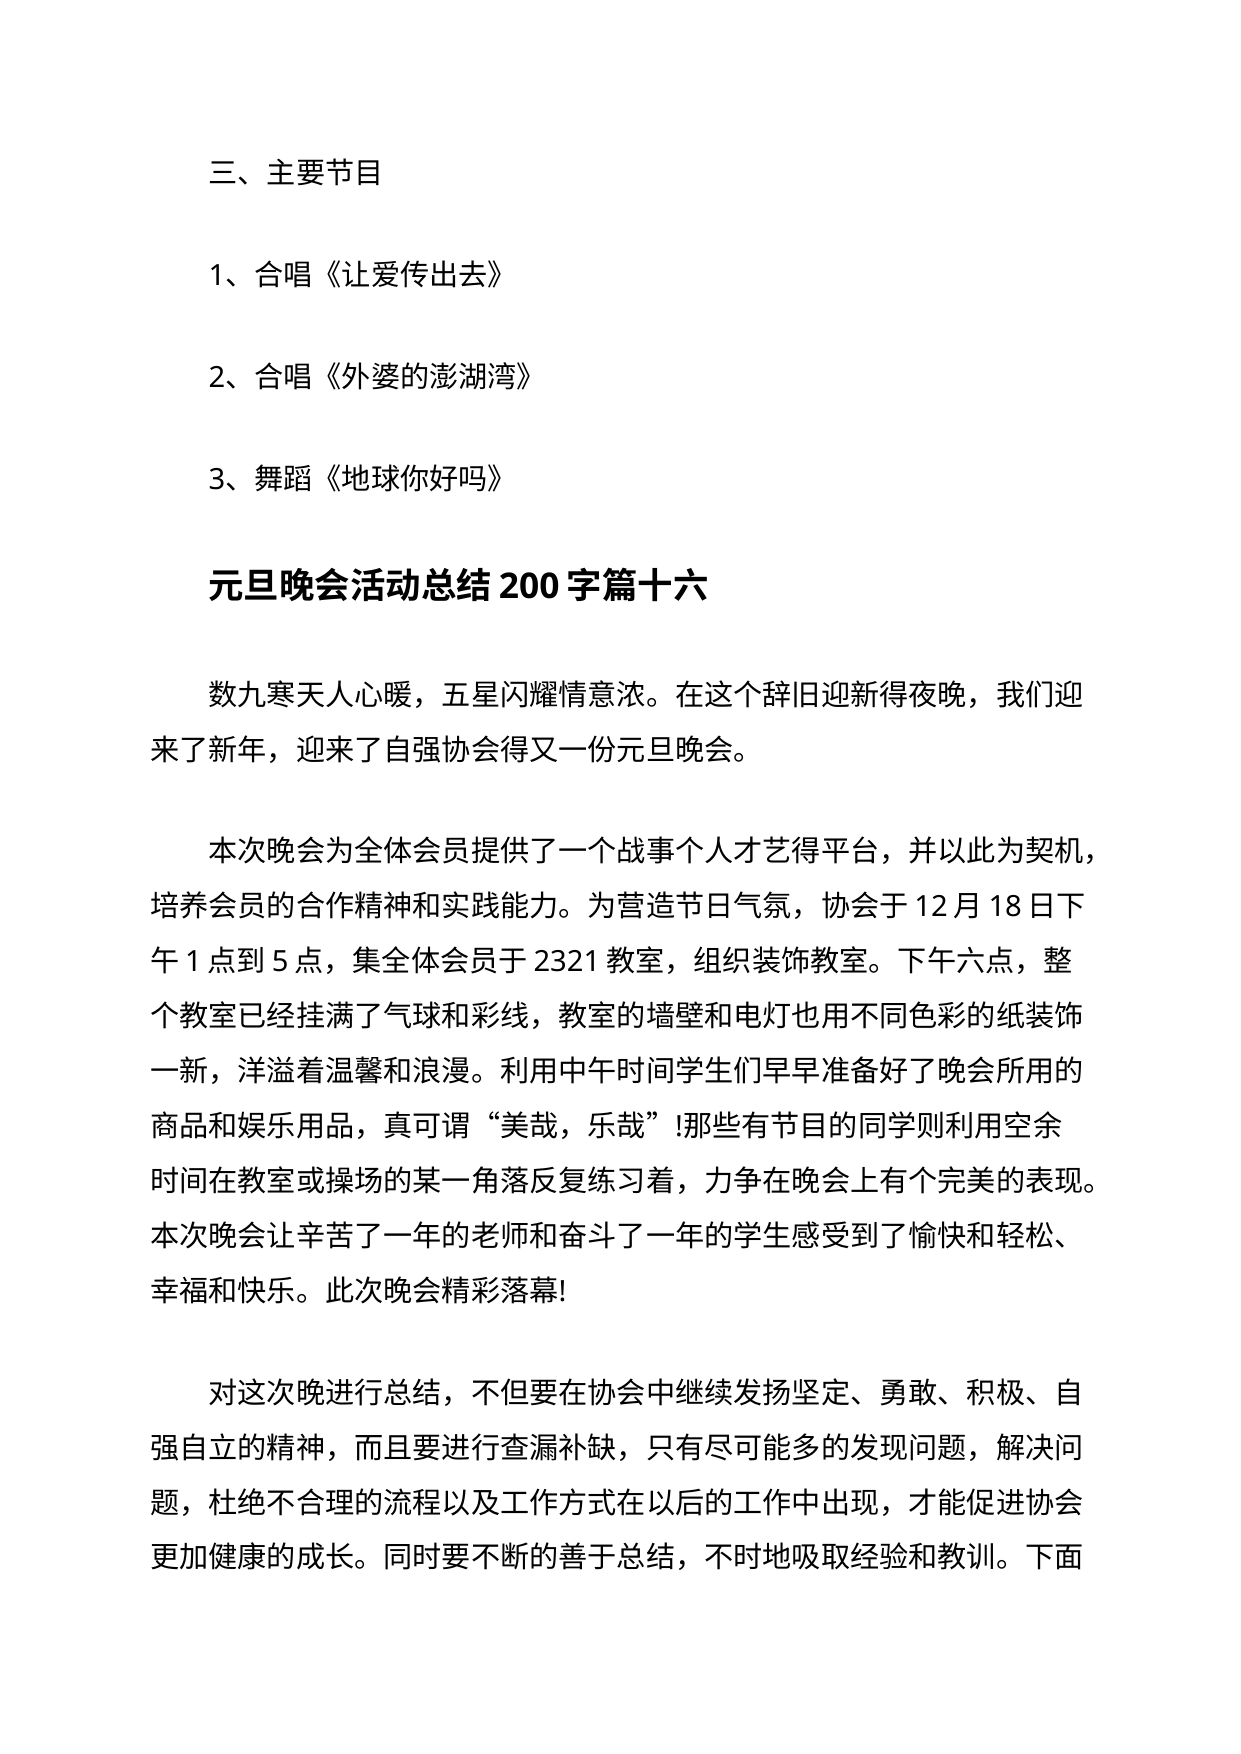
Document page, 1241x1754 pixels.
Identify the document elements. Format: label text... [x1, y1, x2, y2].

text 2、合唱《外婆的澎湖湾》 [150, 354, 1090, 396]
text 三、主要节目 [150, 150, 1090, 192]
text 元旦晚会活动总结200字篇十六 [150, 558, 1090, 609]
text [150, 1369, 1090, 1576]
text 本次晚会为全体会员提供了一个战事个人才艺得平台，并以此为契机，培养会员的合作精神和实践能力。为营造节日气氛，协会于12月18日下午1点到5点，集全体会员于2321教室，组织装饰教室。下午六点，整个教室已经挂满了气球和彩线，教室的墙壁和电灯也用不同色彩的纸装饰一新，洋溢着温馨和浪漫。利用中午时间学生们早早准备好了晚会所用的商品和娱乐用品，真可谓“美哉，乐哉”!那些有节目的同学则利用空余时间在教室或操场的某一角落反复练习着，力争在晚会上有个完美的表现。本次晚会让辛苦了一年的老师和奋斗了一年的学生感受到了愉快和轻松、幸福和快乐。此次晚会精彩落幕! [150, 828, 1090, 1310]
text 1、合唱《让爱传出去》 [150, 252, 1090, 294]
text 数九寒天人心暖，五星闪耀情意浓。在这个辞旧迎新得夜晚，我们迎来了新年，迎来了自强协会得又一份元旦晚会。 [150, 671, 1090, 768]
text 3、舞蹈《地球你好吗》 [150, 456, 1090, 498]
